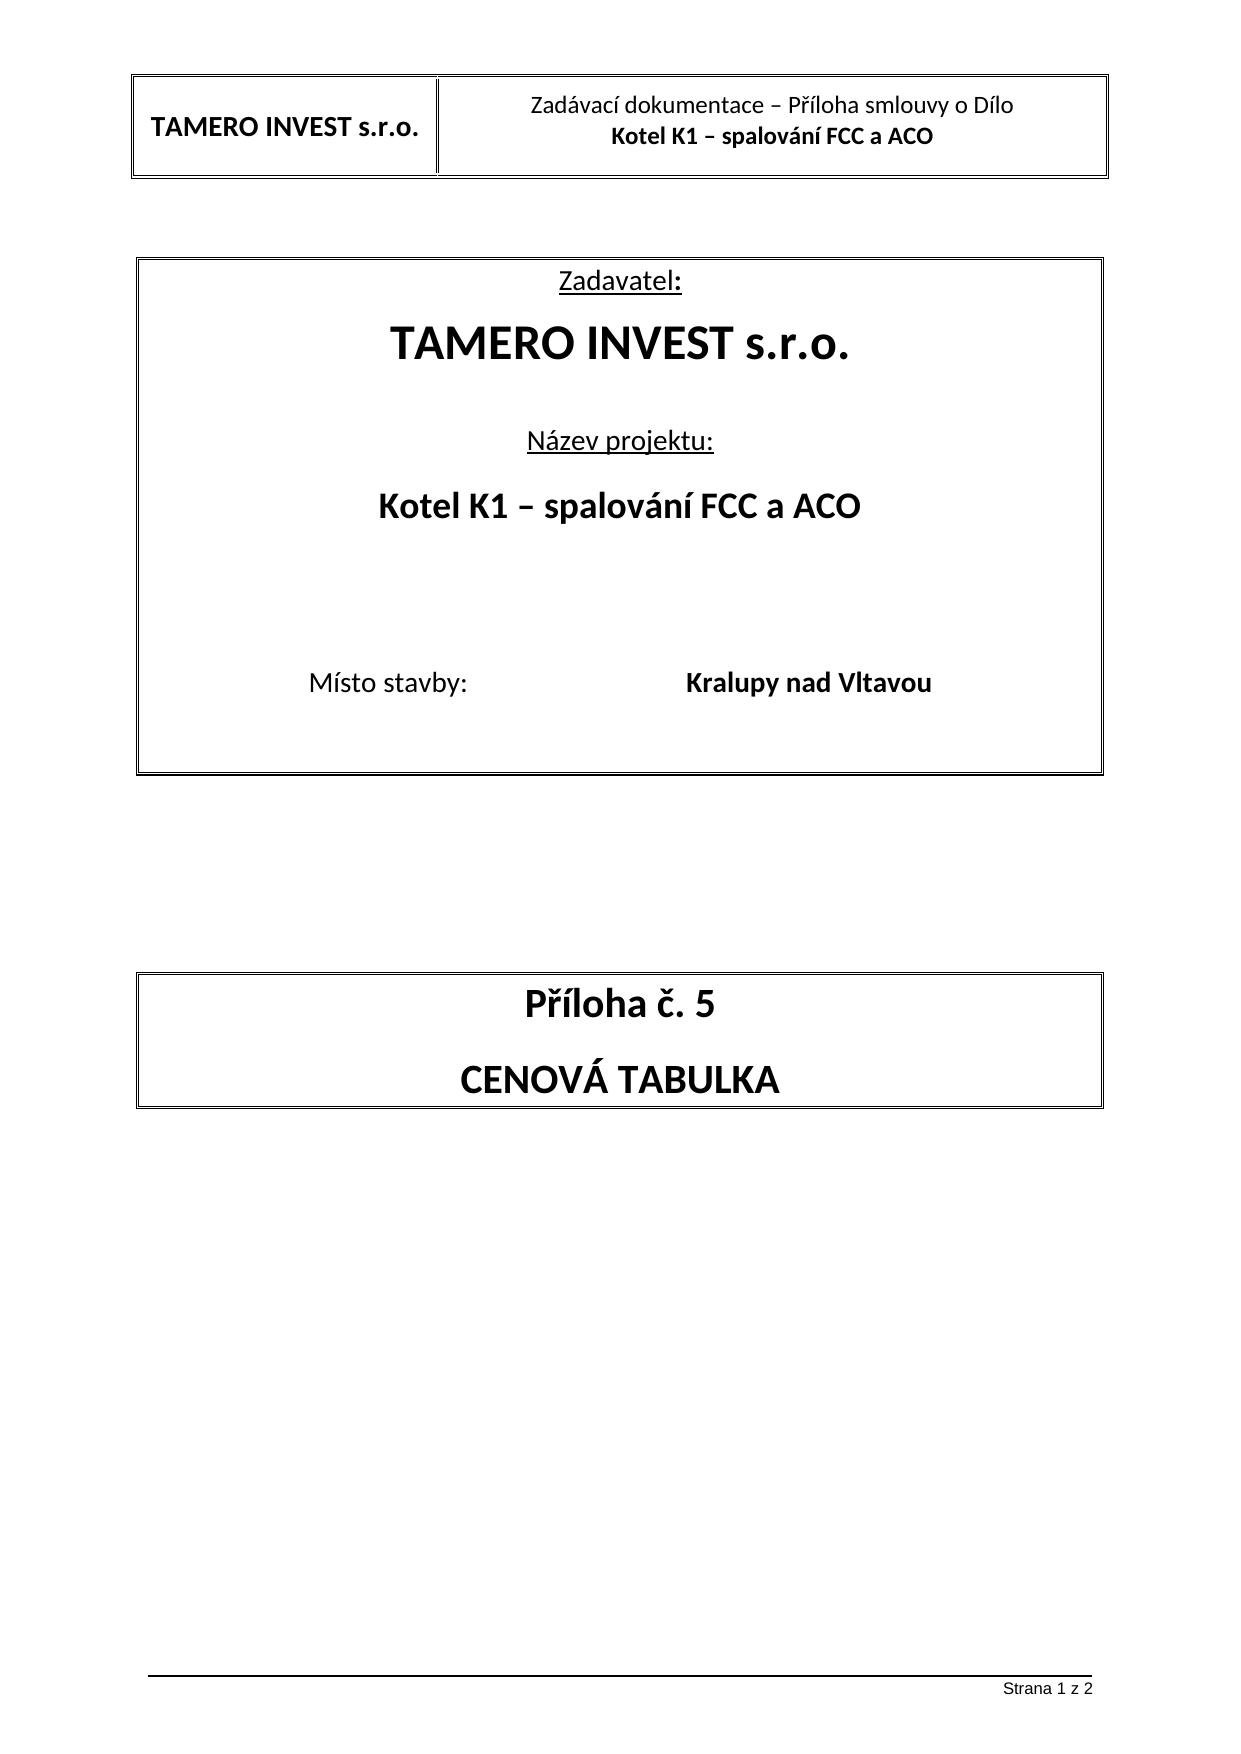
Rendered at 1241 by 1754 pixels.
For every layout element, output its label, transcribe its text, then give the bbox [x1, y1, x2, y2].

subtitle Název projektu: [139, 416, 1101, 457]
subtitle Zadavatel: [139, 260, 1101, 298]
subtitle CENOVÁ TABULKA [139, 1048, 1101, 1106]
subtitle Kotel K1 – spalování FCC a ACO [139, 477, 1101, 528]
subtitle TAMERO INVEST s.r.o. [139, 305, 1101, 372]
subtitle Místo stavby: Kralupy nad Vltavou [139, 658, 1101, 699]
subtitle Příloha č. 5 [139, 975, 1101, 1028]
